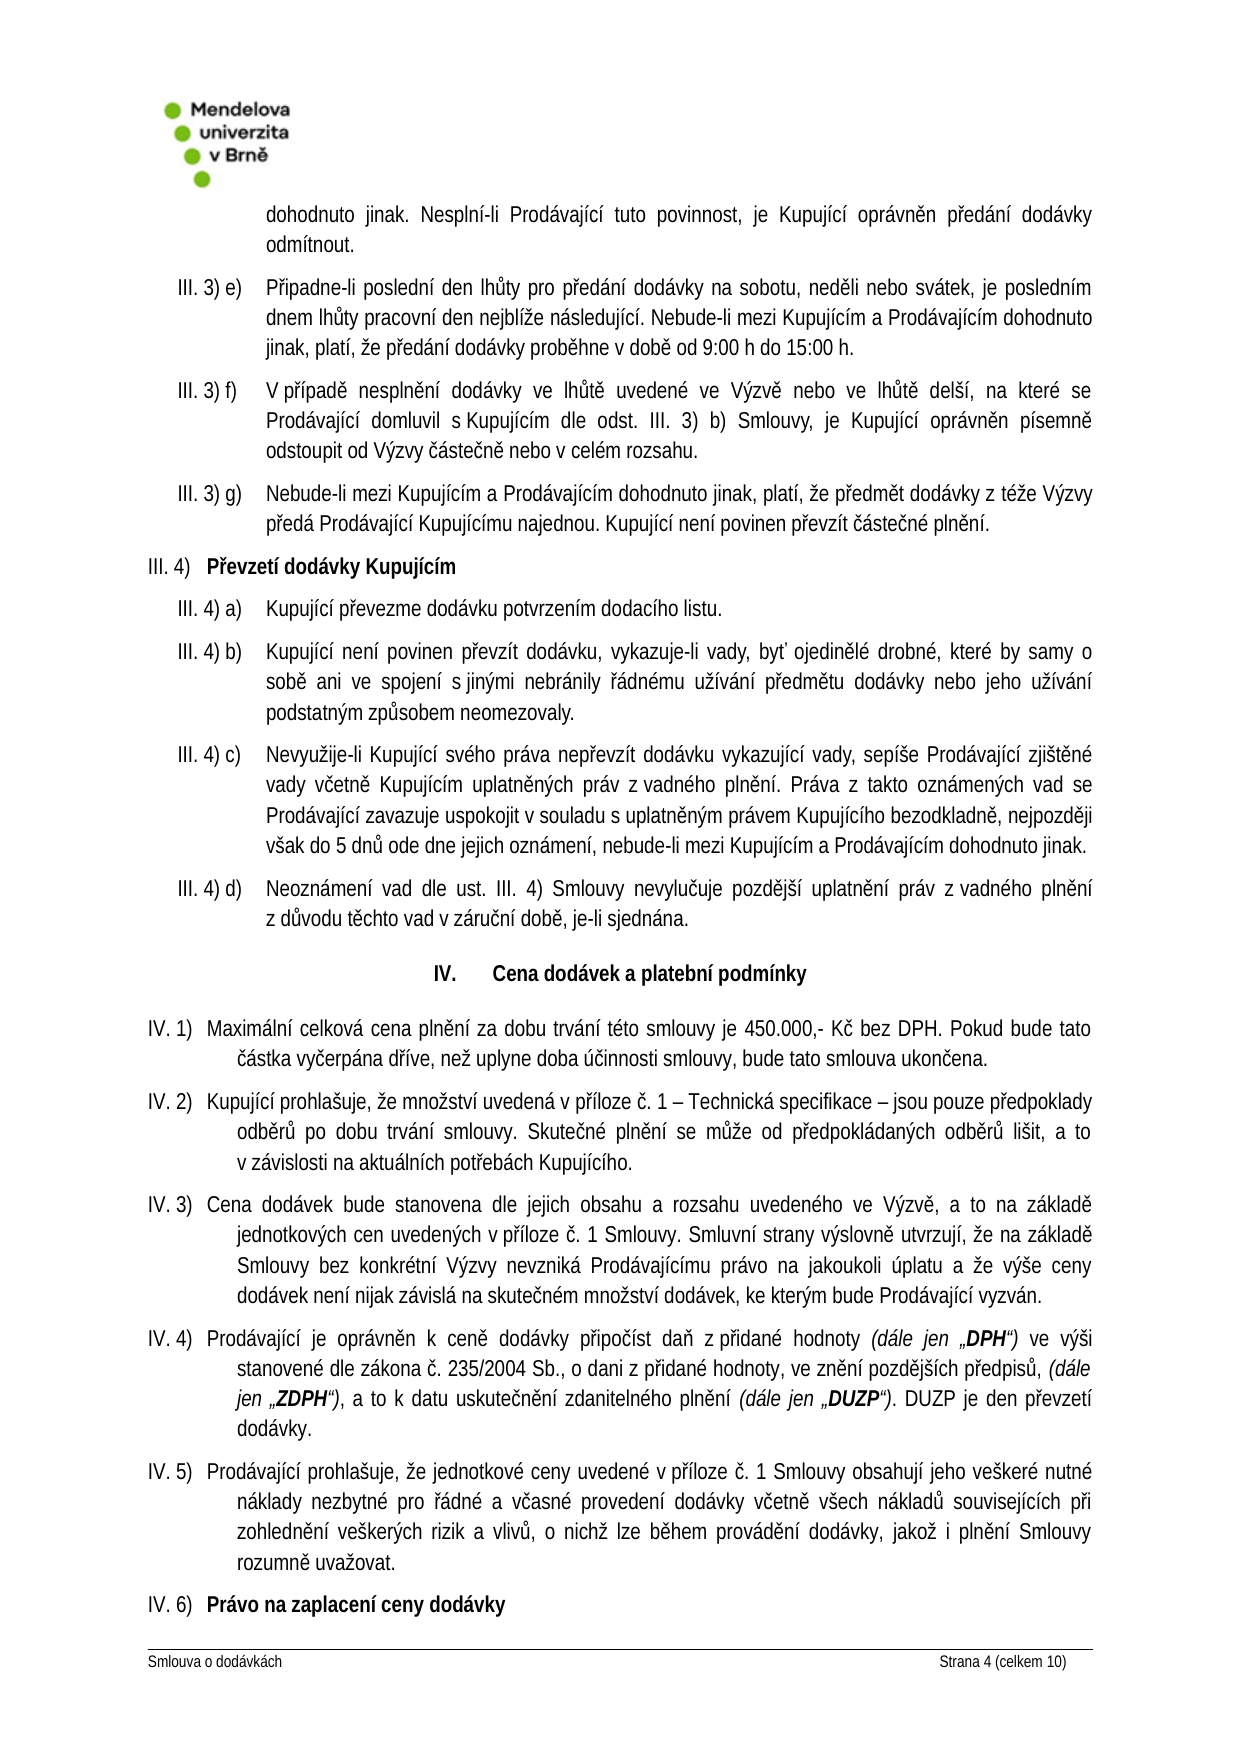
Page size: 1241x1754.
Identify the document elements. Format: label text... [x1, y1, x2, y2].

text Prodávající je oprávněn k ceně dodávky připočíst daň z přidané hodnoty (dále jen „DPH“) ve výši stanovené dle zákona č. 235/2004 Sb., o dani z přidané hodnoty, ve znění pozdějších předpisů, (dále jen „ZDPH“), a to k datu uskutečnění zdanitelného plnění (dále jen „DUZP“). DUZP je den převzetí dodávky. [148, 1324, 1093, 1442]
picture [147, 82, 320, 201]
text Kupující převezme dodávku potvrzením dodacího listu. [177, 595, 1093, 622]
text Maximální celková cena plnění za dobu trvání této smlouvy je 450.000,- Kč bez DPH. Pokud bude tato částka vyčerpána dříve, než uplyne doba účinnosti smlouvy, bude tato smlouva ukončena. [148, 1015, 1093, 1072]
text Nevyužije-li Kupující svého práva nepřevzít dodávku vykazující vady, sepíše Prodávající zjištěné vady včetně Kupujícím uplatněných práv z vadného plnění. Práva z takto oznámených vad se Prodávající zavazuje uspokojit v souladu s uplatněným právem Kupujícího bezodkladně, nejpozději však do 5 dnů ode dne jejich oznámení, nebude-li mezi Kupujícím a Prodávajícím dohodnuto jinak. [177, 741, 1093, 858]
text V případě nesplnění dodávky ve lhůtě uvedené ve Výzvě nebo ve lhůtě delší, na které se Prodávající domluvil s Kupujícím dle odst. III. 3) b) Smlouvy, je Kupující oprávněn písemně odstoupit od Výzvy částečně nebo v celém rozsahu. [177, 377, 1093, 463]
text Cena dodávek bude stanovena dle jejich obsahu a rozsahu uvedeného ve Výzvě, a to na základě jednotkových cen uvedených v příloze č. 1 Smlouvy. Smluvní strany výslovně utvrzují, že na základě Smlouvy bez konkrétní Výzvy nevzniká Prodávajícímu právo na jakoukoli úplatu a že výše ceny dodávek není nijak závislá na skutečném množství dodávek, ke kterým bude Prodávající vyzván. [148, 1191, 1093, 1308]
text Převzetí dodávky Kupujícím [148, 553, 1093, 579]
text Kupující není povinen převzít dodávku, vykazuje-li vady, byť ojedinělé drobné, které by samy o sobě ani ve spojení s jinými nebránily řádnému užívání předmětu dodávky nebo jeho užívání podstatným způsobem neomezovaly. [177, 638, 1093, 725]
text Připadne-li poslední den lhůty pro předání dodávky na sobotu, neděli nebo svátek, je posledním dnem lhůty pracovní den nejblíže následující. Nebude-li mezi Kupujícím a Prodávajícím dohodnuto jinak, platí, že předání dodávky proběhne v době od 9:00 h do 15:00 h. [177, 273, 1093, 360]
text Kupující prohlašuje, že množství uvedená v příloze č. 1 – Technická specifikace – jsou pouze předpoklady odběrů po dobu trvání smlouvy. Skutečné plnění se může od předpokládaných odběrů lišit, a to v závislosti na aktuálních potřebách Kupujícího. [148, 1088, 1093, 1175]
text Nebude-li mezi Kupujícím a Prodávajícím dohodnuto jinak, platí, že předmět dodávky z téže Výzvy předá Prodávající Kupujícímu najednou. Kupující není povinen převzít částečné plnění. [177, 480, 1093, 536]
text Cena dodávek a platební podmínky [148, 960, 1093, 986]
text Prodávající prohlašuje, že jednotkové ceny uvedené v příloze č. 1 Smlouvy obsahují jeho veškeré nutné náklady nezbytné pro řádné a včasné provedení dodávky včetně všech nákladů souvisejících při zohlednění veškerých rizik a vlivů, o nichž lze během provádění dodávky, jakož i plnění Smlouvy rozumně uvažovat. [148, 1458, 1093, 1575]
list Neoznámení vad dle ust. III. 4) Smlouvy nevylučuje pozdější uplatnění práv z vadného plnění z důvodu těchto vad v záruční době, je-li sjednána. [177, 874, 1093, 931]
text Právo na zaplacení ceny dodávky [148, 1591, 1093, 1618]
